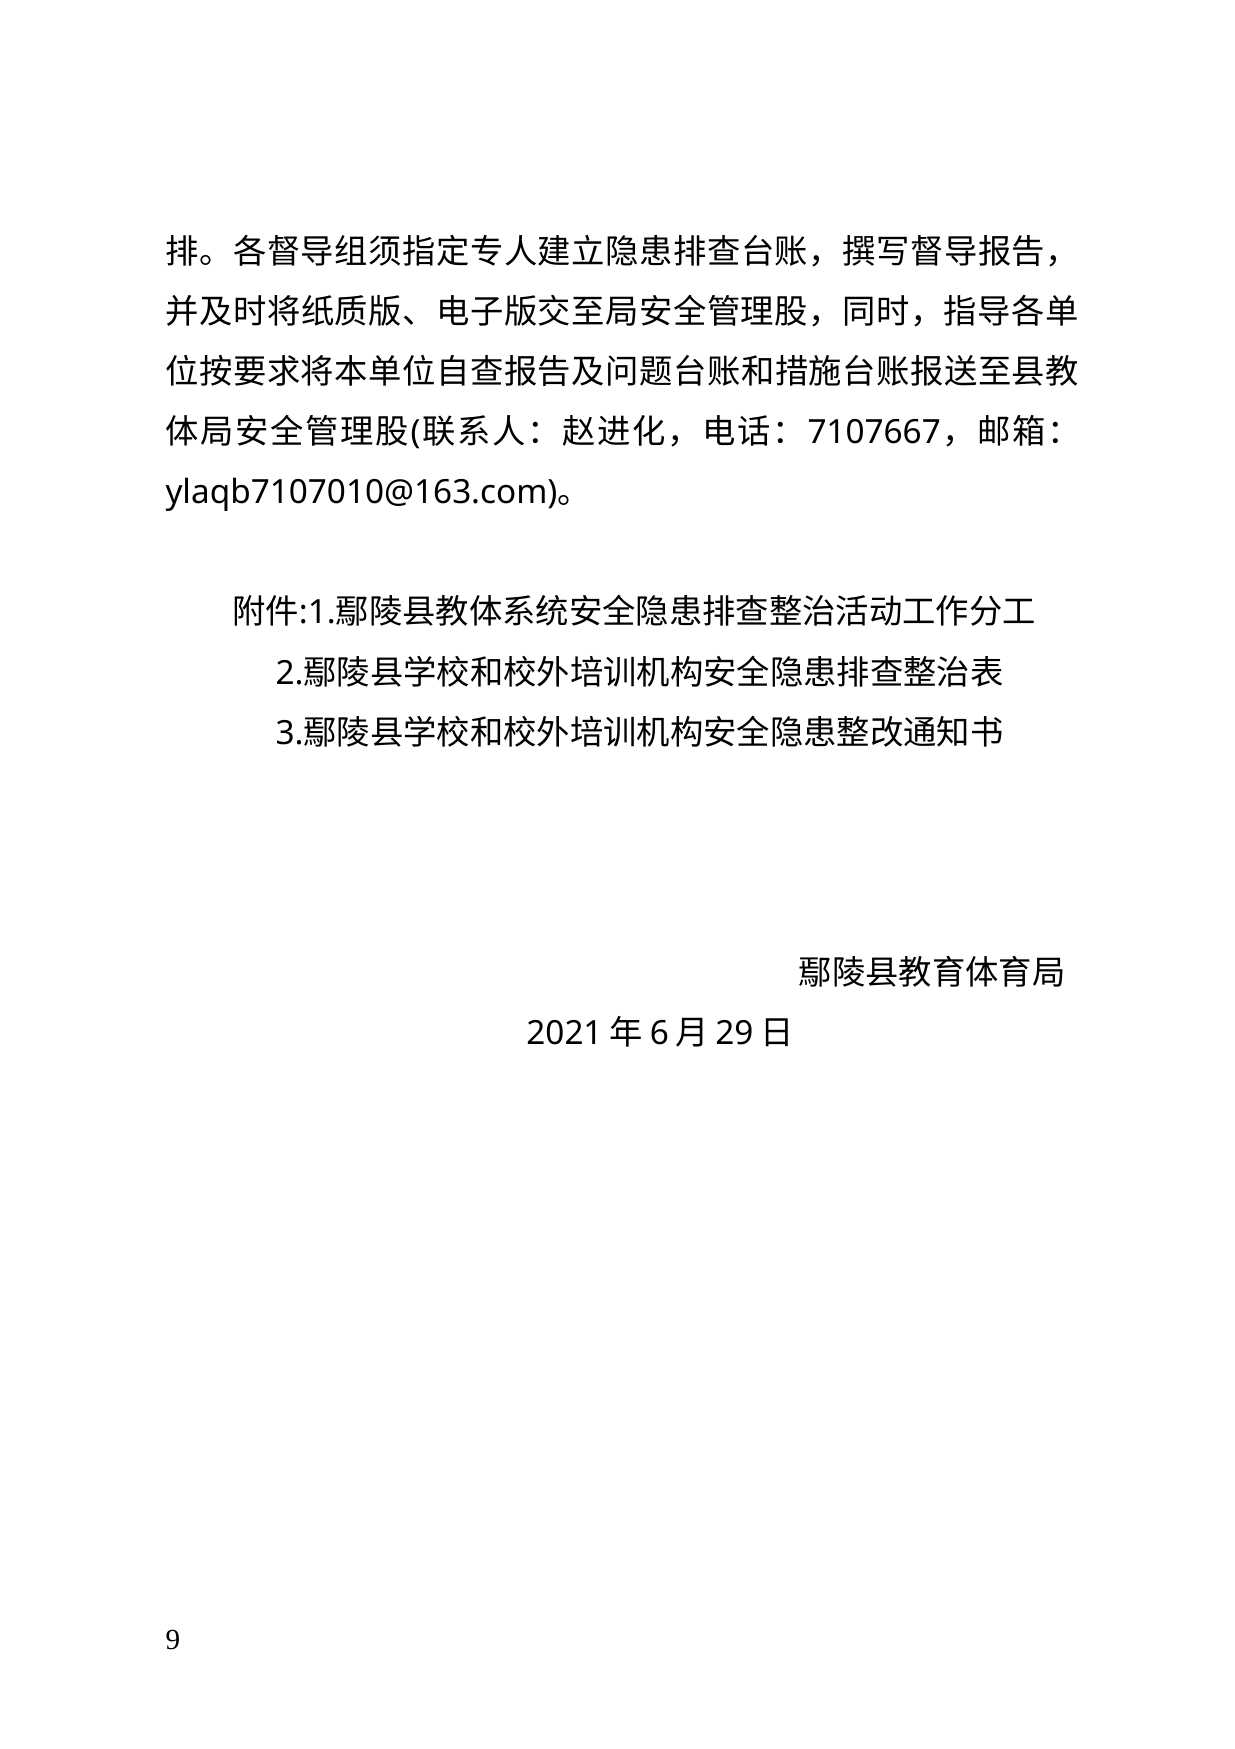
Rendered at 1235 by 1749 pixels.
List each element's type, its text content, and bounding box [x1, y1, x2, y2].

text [165, 219, 1081, 519]
text 鄢陵县教育体育局 [165, 940, 1081, 1000]
text 附件:1.鄢陵县教体系统安全隐患排查整治活动工作分工 [165, 579, 1081, 639]
text 3.鄢陵县学校和校外培训机构安全隐患整改通知书 [165, 700, 1081, 760]
text 2.鄢陵县学校和校外培训机构安全隐患排查整治表 [165, 639, 1081, 700]
text 2021年6月29日 [165, 1000, 1081, 1060]
